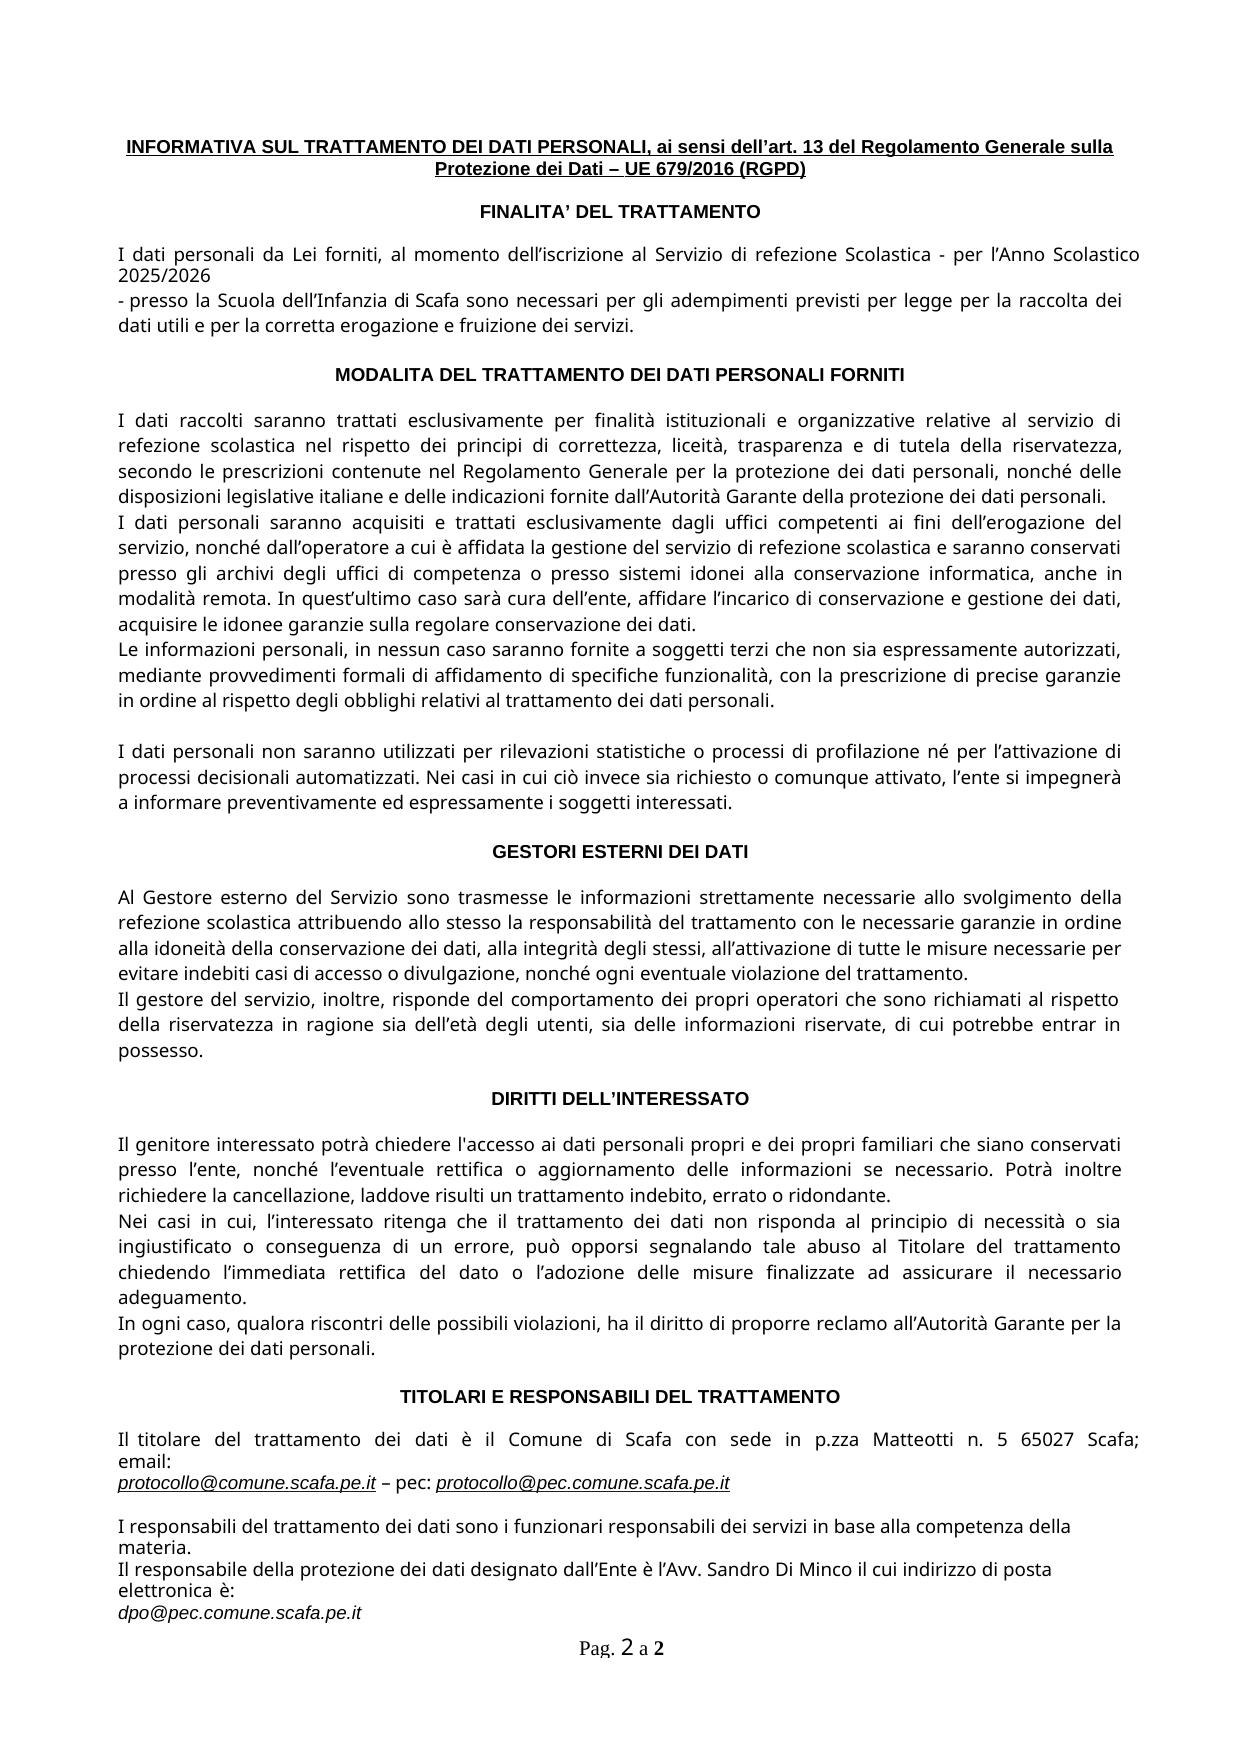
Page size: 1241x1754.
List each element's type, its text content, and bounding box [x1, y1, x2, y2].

subtitle MODALITA DEL TRATTAMENTO DEI DATI PERSONALI FORNITI [333, 364, 906, 385]
subtitle GESTORI ESTERNI DEI DATI [398, 841, 842, 862]
text dpo@pec.comune.scafa.pe.it [118, 1602, 1140, 1623]
subtitle INFORMATIVA SUL TRATTAMENTO DEI DATI PERSONALI, ai sensi dell’art. 13 del Regolamento Generale sulla Protezione dei Dati – UE 679/2016 (RGPD) [126, 136, 1115, 179]
text I dati personali da Lei forniti, al momento dell’iscrizione al Servizio di refezione Scolastica - per l’Anno Scolastico 2025/2026 [118, 244, 1140, 287]
text Il genitore interessato potrà chiedere l'accesso ai dati personali propri e dei propri familiari che siano conservati presso l’ente, nonché l’eventuale rettifica o aggiornamento delle informazioni se necessario. Potrà inoltre richiedere la cancellazione, laddove risulti un trattamento indebito, errato o ridondante. [118, 1131, 1122, 1208]
text In ogni caso, qualora riscontri delle possibili violazioni, ha il diritto di proporre reclamo all’Autorità Garante per la protezione dei dati personali. [118, 1310, 1122, 1361]
text Le informazioni personali, in nessun caso saranno fornite a soggetti terzi che non sia espressamente autorizzati, mediante provvedimenti formali di affidamento di specifiche funzionalità, con la prescrizione di precise garanzie in ordine al rispetto degli obblighi relativi al trattamento dei dati personali. [118, 637, 1122, 713]
list presso la Scuola dell’Infanzia di Scafa sono necessari per gli adempimenti previsti per legge per la raccolta dei dati utili e per la corretta erogazione e fruizione dei servizi. [118, 287, 1122, 338]
subtitle DIRITTI DELL’INTERESSATO [398, 1088, 842, 1110]
text FINALITA’ DEL TRATTAMENTO [398, 201, 842, 222]
text Il responsabile della protezione dei dati designato dall’Ente è l’Avv. Sandro Di Minco il cui indirizzo di posta elettronica è: [118, 1559, 1140, 1602]
text Il titolare del trattamento dei dati è il Comune di Scafa con sede in p.zza Matteotti n. 5 65027 Scafa; email: [118, 1429, 1140, 1473]
text I dati personali non saranno utilizzati per rilevazioni statistiche o processi di profilazione né per l’attivazione di processi decisionali automatizzati. Nei casi in cui ciò invece sia richiesto o comunque attivato, l’ente si impegnerà a informare preventivamente ed espressamente i soggetti interessati. [118, 739, 1122, 815]
text I dati raccolti saranno trattati esclusivamente per finalità istituzionali e organizzative relative al servizio di refezione scolastica nel rispetto dei principi di correttezza, liceità, trasparenza e di tutela della riservatezza, secondo le prescrizioni contenute nel Regolamento Generale per la protezione dei dati personali, nonché delle disposizioni legislative italiane e delle indicazioni fornite dall’Autorità Garante della protezione dei dati personali. [118, 407, 1123, 509]
text I dati personali saranno acquisiti e trattati esclusivamente dagli uffici competenti ai fini dell’erogazione del servizio, nonché dall’operatore a cui è affidata la gestione del servizio di refezione scolastica e saranno conservati presso gli archivi degli uffici di competenza o presso sistemi idonei alla conservazione informatica, anche in modalità remota. In quest’ultimo caso sarà cura dell’ente, affidare l’incarico di conservazione e gestione dei dati, acquisire le idonee garanzie sulla regolare conservazione dei dati. [118, 509, 1123, 637]
text Al Gestore esterno del Servizio sono trasmesse le informazioni strettamente necessarie allo svolgimento della refezione scolastica attribuendo allo stesso la responsabilità del trattamento con le necessarie garanzie in ordine alla idoneità della conservazione dei dati, alla integrità degli stessi, all’attivazione di tutte le misure necessarie per evitare indebiti casi di accesso o divulgazione, nonché ogni eventuale violazione del trattamento. [118, 884, 1123, 986]
text Il gestore del servizio, inoltre, risponde del comportamento dei propri operatori che sono richiamati al rispetto della riservatezza in ragione sia dell’età degli utenti, sia delle informazioni riservate, di cui potrebbe entrar in possesso. [118, 986, 1121, 1063]
text I responsabili del trattamento dei dati sono i funzionari responsabili dei servizi in base alla competenza della materia. [118, 1516, 1140, 1559]
text Nei casi in cui, l’interessato ritenga che il trattamento dei dati non risponda al principio di necessità o sia ingiustificato o conseguenza di un errore, può opporsi segnalando tale abuso al Titolare del trattamento chiedendo l’immediata rettifica del dato o l’adozione delle misure finalizzate ad assicurare il necessario adeguamento. [118, 1208, 1122, 1310]
text protocollo@comune.scafa.pe.it – pec: protocollo@pec.comune.scafa.pe.it [118, 1473, 1140, 1494]
subtitle TITOLARI E RESPONSABILI DEL TRATTAMENTO [398, 1386, 842, 1408]
